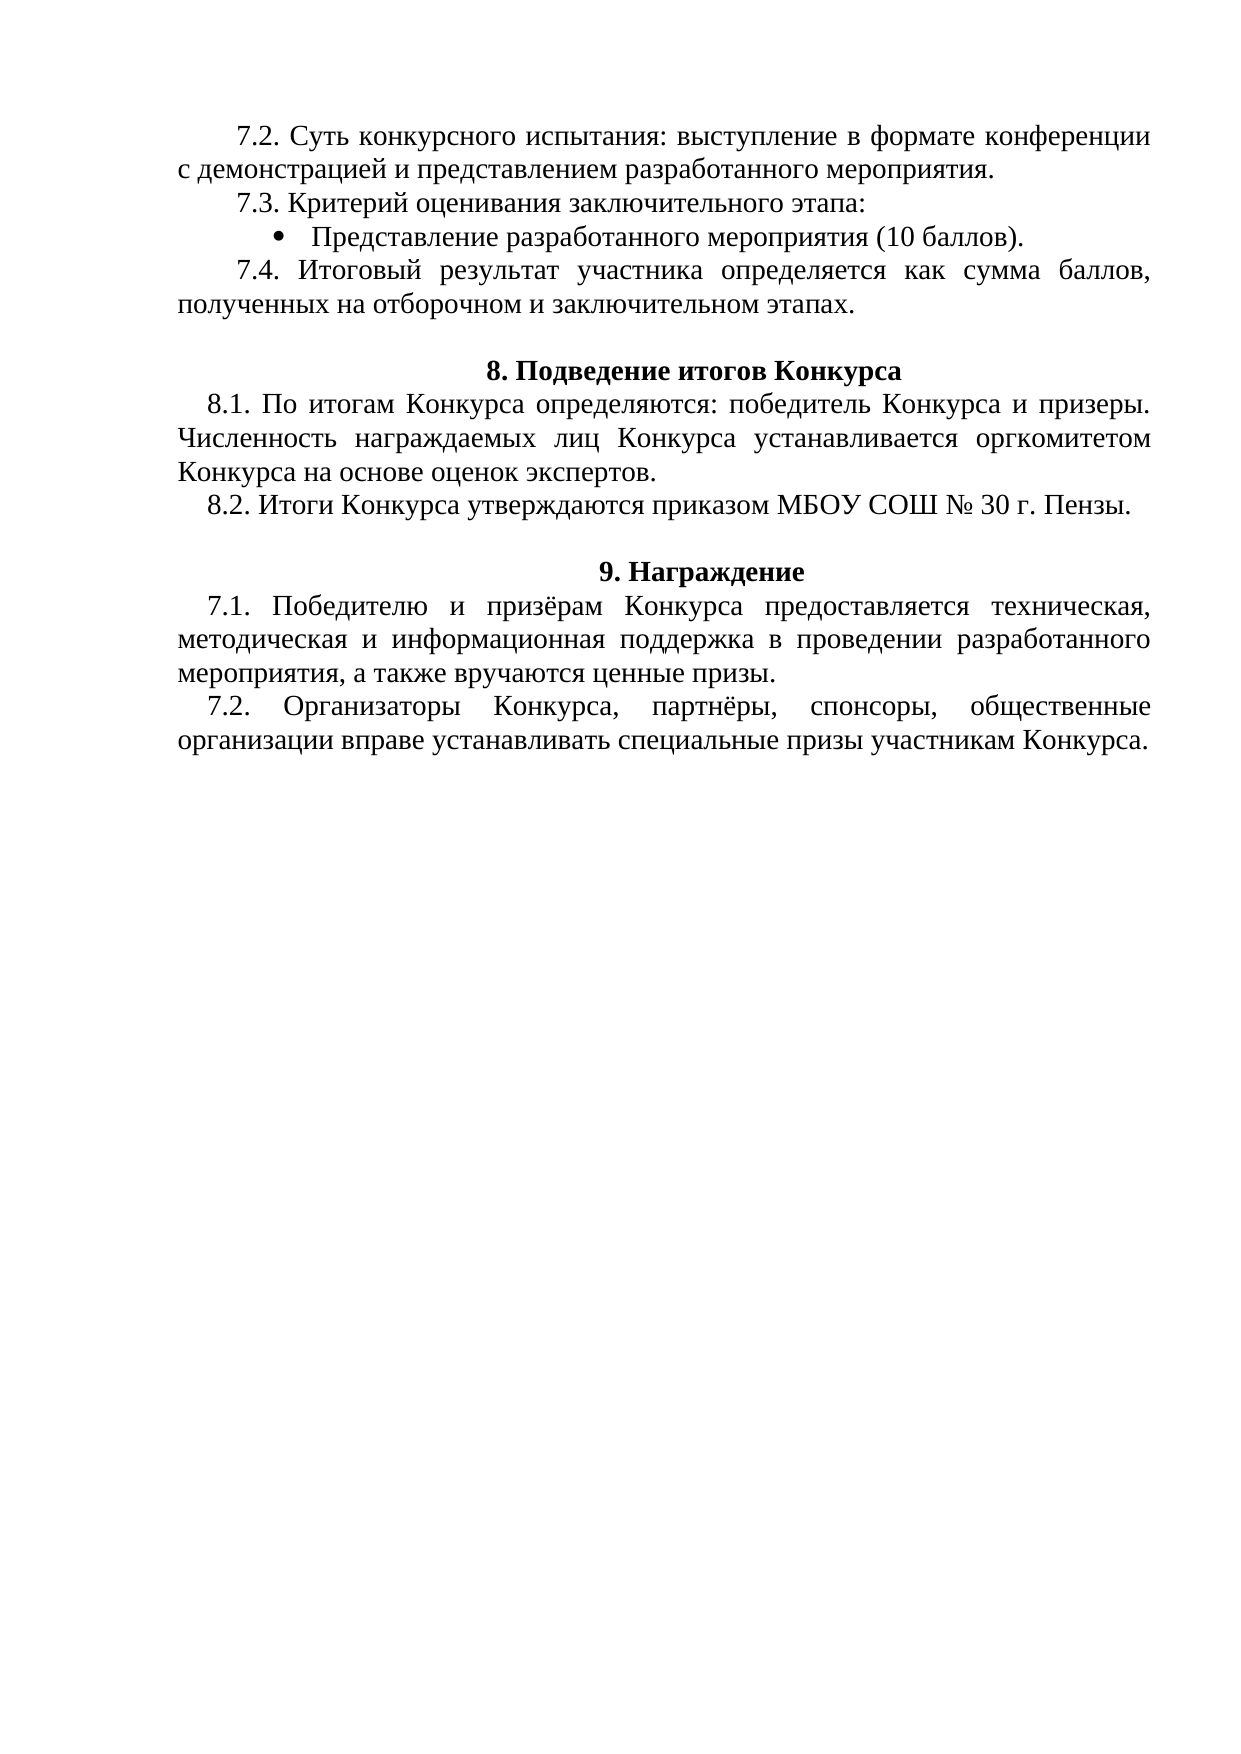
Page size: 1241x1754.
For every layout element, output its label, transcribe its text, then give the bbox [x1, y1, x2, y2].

list Представление разработанного мероприятия (10 баллов). [274, 219, 1152, 252]
text 8. Подведение итогов Конкурса [177, 353, 1152, 387]
text 9. Награждение [177, 554, 1152, 588]
text 7.2. Суть конкурсного испытания: выступление в формате конференции с демонстрацией и представлением разработанного мероприятия. [177, 118, 1152, 185]
text 7.3. Критерий оценивания заключительного этапа: [177, 185, 1152, 219]
text 7.4. Итоговый результат участника определяется как сумма баллов, полученных на отборочном и заключительном этапах. [177, 252, 1152, 319]
text 8.1. По итогам Конкурса определяются: победитель Конкурса и призеры. Численность награждаемых лиц Конкурса устанавливается оргкомитетом Конкурса на основе оценок экспертов. [177, 387, 1152, 487]
text 7.1. Победителю и призёрам Конкурса предоставляется техническая, методическая и информационная поддержка в проведении разработанного мероприятия, а также вручаются ценные призы. [177, 588, 1152, 688]
text 8.2. Итоги Конкурса утверждаются приказом МБОУ СОШ № 30 г. Пензы. [177, 487, 1152, 521]
text 7.2. Организаторы Конкурса, партнёры, спонсоры, общественные организации вправе устанавливать специальные призы участникам Конкурса. [177, 688, 1152, 756]
